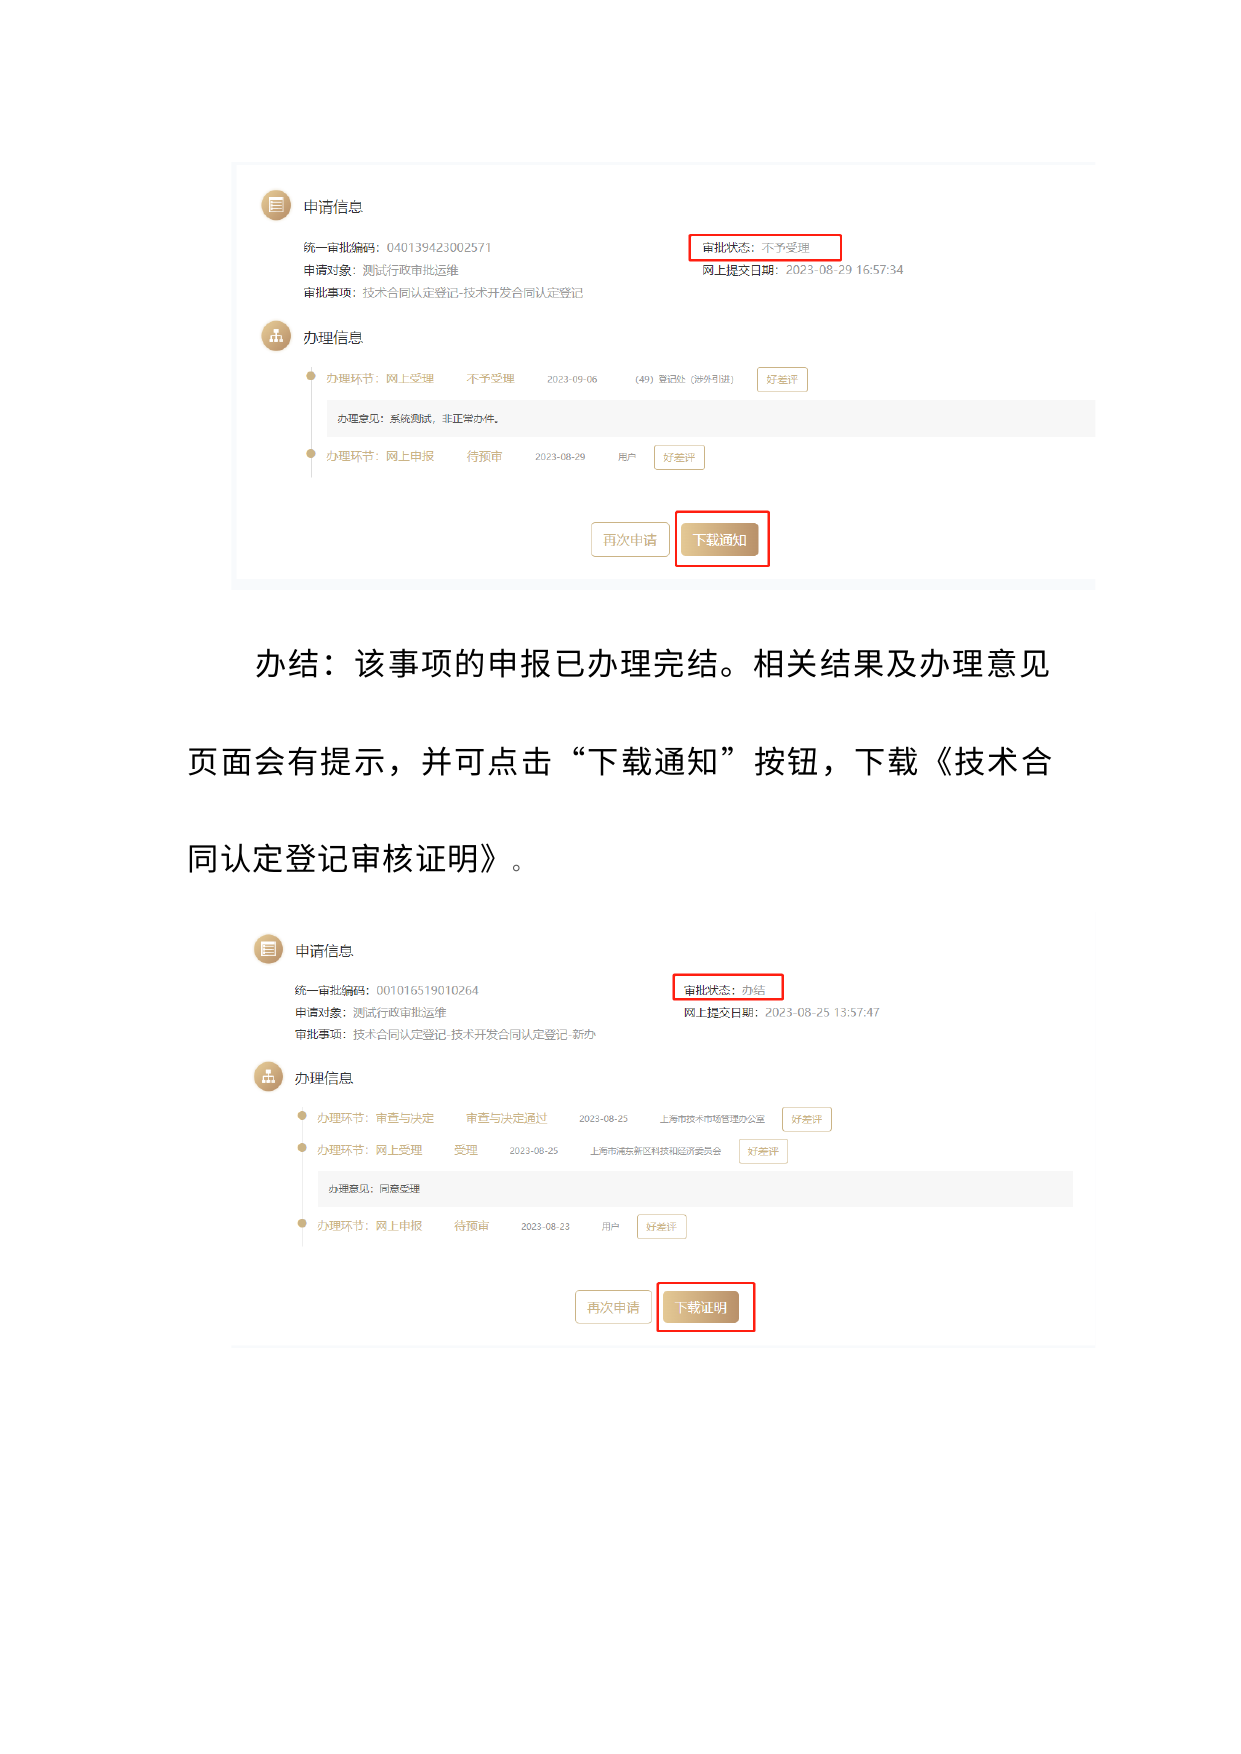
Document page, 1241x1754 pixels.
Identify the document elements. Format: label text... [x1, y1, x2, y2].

picture [231, 912, 1096, 1348]
list 办结：该事项的申报已办理完结。相关结果及办理意见页面会有提示，并可点击“下载通知”按钮，下载《技术合同认定登记审核证明》。 [187, 629, 1053, 889]
picture [231, 162, 1096, 590]
